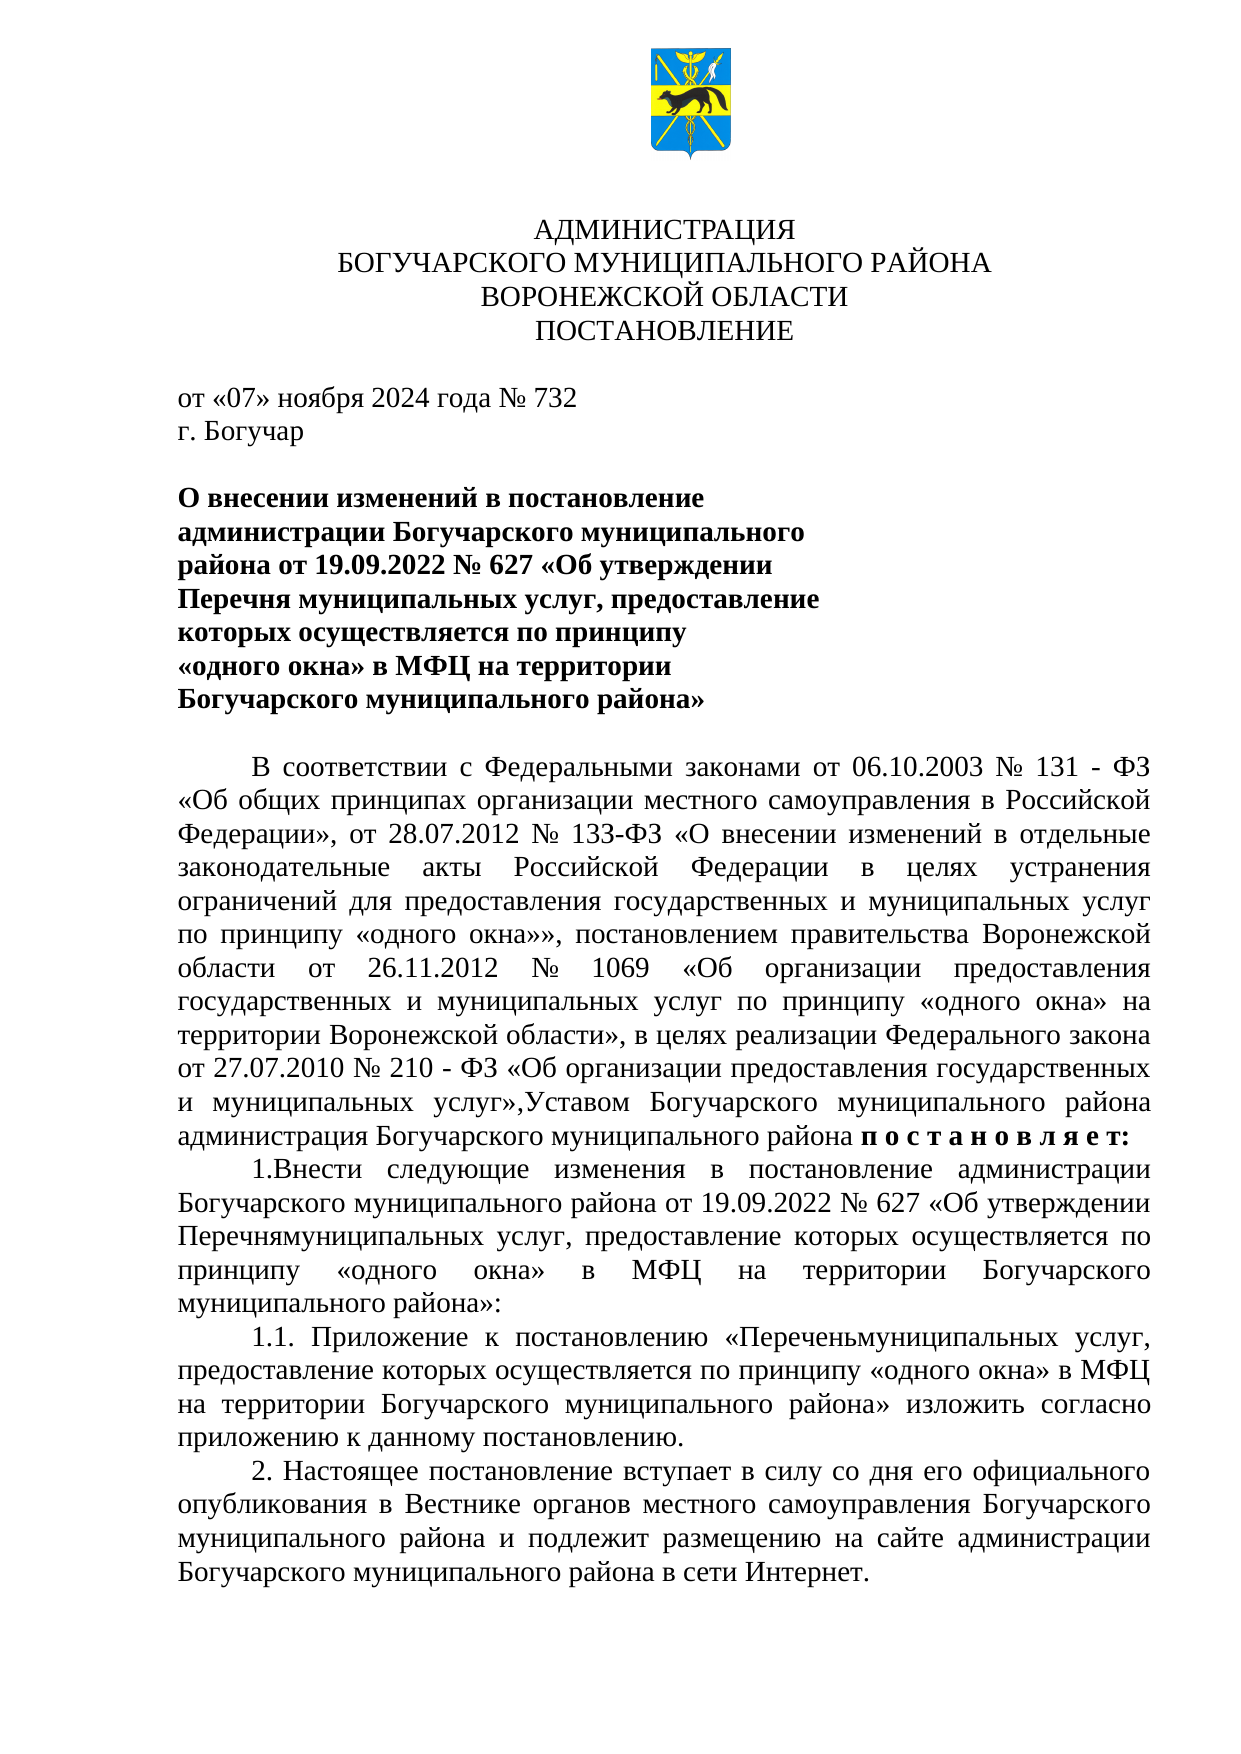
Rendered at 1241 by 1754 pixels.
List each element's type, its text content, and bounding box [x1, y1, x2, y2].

text АДМИНИСТРАЦИЯ [177, 212, 1152, 246]
text г. Богучар [177, 413, 1152, 447]
text О внесении изменений в постановление администрации Богучарского муниципального района от 19.09.2022 № 627 «Об утверждении Перечня муниципальных услуг, предоставление которых осуществляется по принципу [177, 480, 842, 648]
text В соответствии с Федеральными законами от 06.10.2003 № 131 - ФЗ «Об общих принципах организации местного самоуправления в Российской Федерации», от 28.07.2012 № 13З-ФЗ «О внесении изменений в отдельные законодательные акты Российской Федерации в целях устранения ограничений для предоставления государственных и муниципальных услуг по принципу «одного окна»», постановлением правительства Воронежской области от 26.11.2012 № 1069 «Об организации предоставления государственных и муниципальных услуг по принципу «одного окна» на территории Воронежской области», в целях реализации Федерального закона от 27.07.2010 № 210 - ФЗ «Об организации предоставления государственных и муниципальных услуг»,Уставом Богучарского муниципального района администрация Богучарского муниципального района п о с т а н о в л я е т: [177, 749, 1152, 1151]
text 2. Настоящее постановление вступает в силу со дня его официального опубликования в Вестнике органов местного самоуправления Богучарского муниципального района и подлежит размещению на сайте администрации Богучарского муниципального района в сети Интернет. [177, 1453, 1152, 1587]
text «одного окна» в МФЦ на территории Богучарского муниципального района» [177, 648, 842, 715]
text БОГУЧАРСКОГО МУНИЦИПАЛЬНОГО РАЙОНА [177, 246, 1152, 279]
text 1.Внести следующие изменения в постановление администрации Богучарского муниципального района от 19.09.2022 № 627 «Об утверждении Перечнямуниципальных услуг, предоставление которых осуществляется по принципу «одного окна» в МФЦ на территории Богучарского муниципального района»: [177, 1151, 1152, 1319]
text ПОСТАНОВЛЕНИЕ [177, 313, 1152, 346]
text ВОРОНЕЖСКОЙ ОБЛАСТИ [177, 279, 1152, 313]
text 1.1. Приложение к постановлению «Переченьмуниципальных услуг, предоставление которых осуществляется по принципу «одного окна» в МФЦ на территории Богучарского муниципального района» изложить согласно приложению к данному постановлению. [177, 1319, 1152, 1453]
text от «07» ноября 2024 года № 732 [177, 380, 1152, 413]
